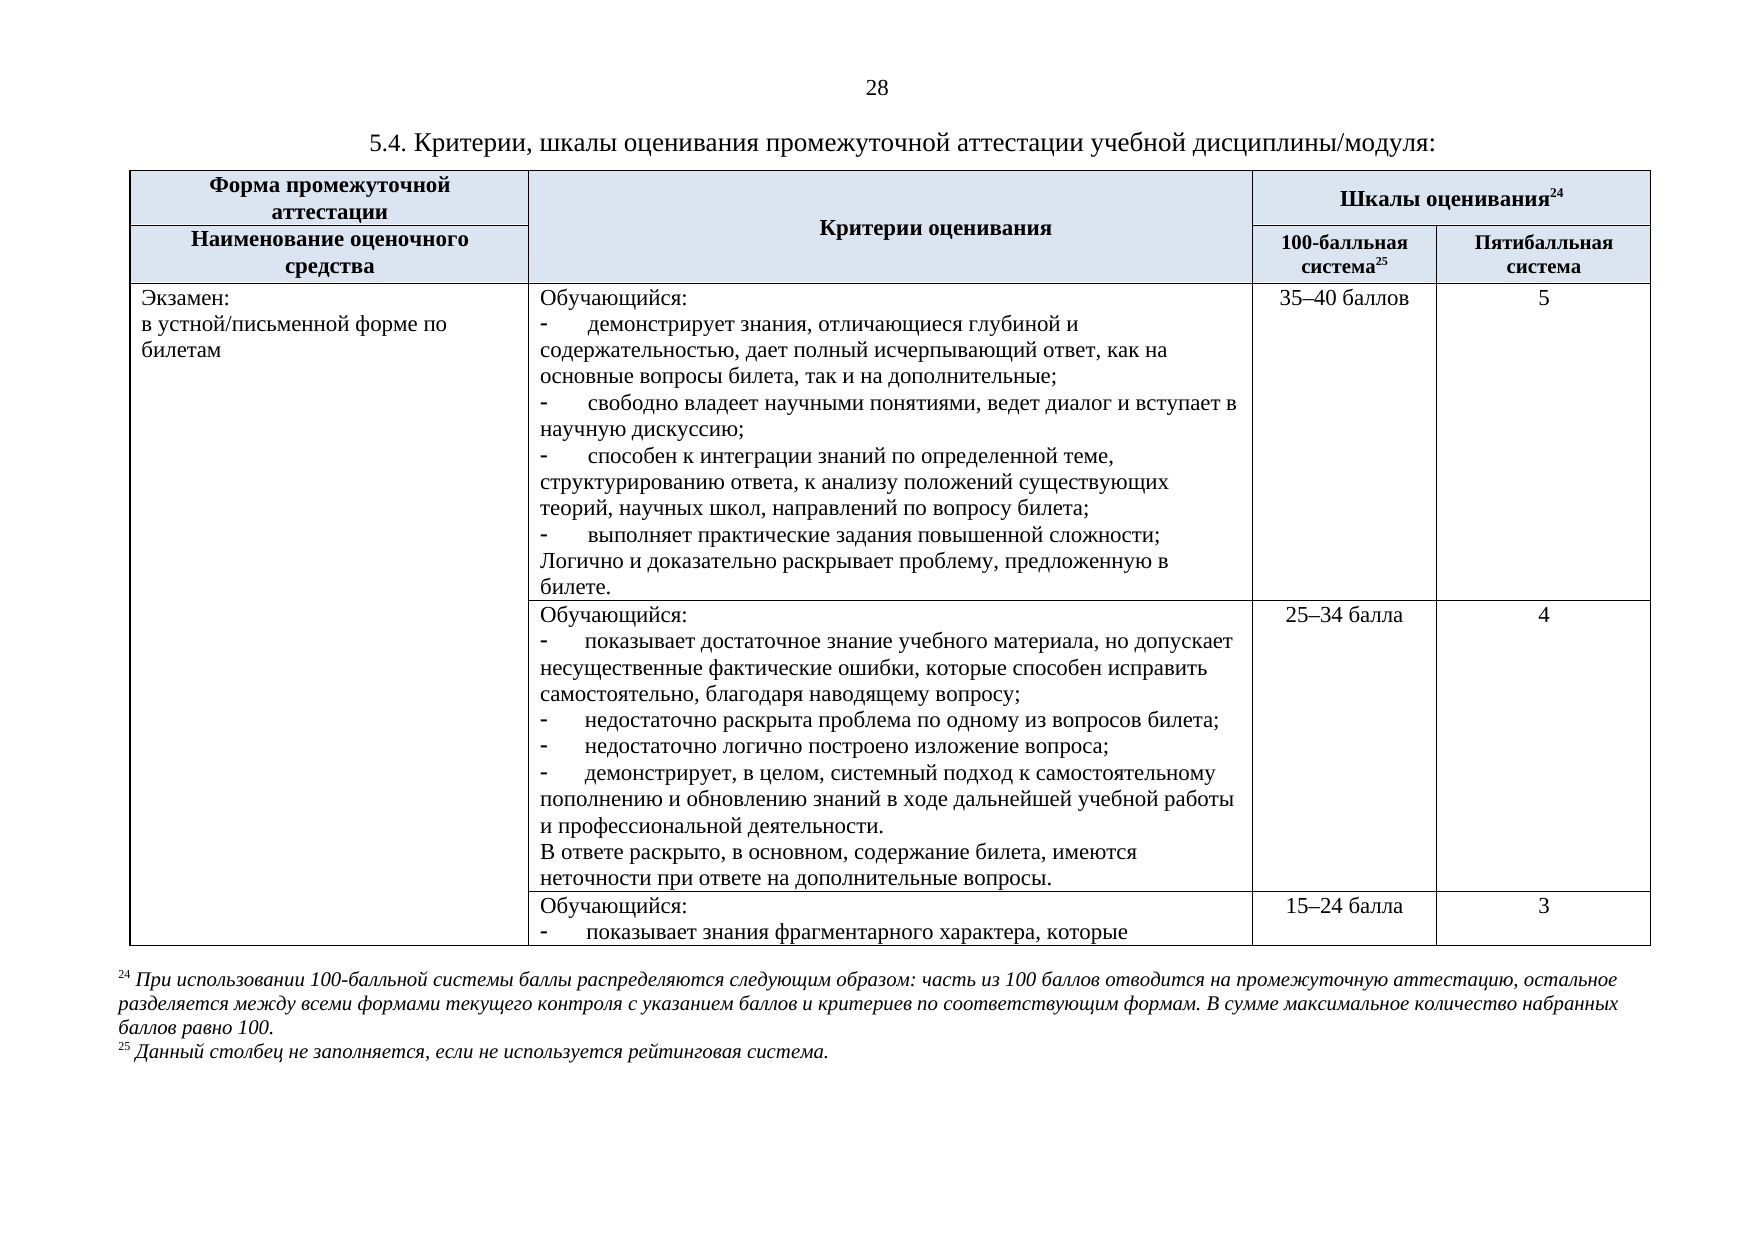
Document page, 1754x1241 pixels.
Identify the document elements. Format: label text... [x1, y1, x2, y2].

table_cell Наименование оценочного средства [131, 226, 528, 282]
table_cell 100-балльная система [1253, 226, 1436, 282]
table_cell 15–24 балла [1253, 892, 1436, 944]
table_header Форма промежуточной аттестации [131, 171, 528, 224]
table_cell 5 [1437, 284, 1650, 600]
table_cell Обучающийся: показывает достаточное знание учебного материала, но допускает несущественные фактические ошибки, которые способен исправить самостоятельно, благодаря наводящему вопросу; недостаточно раскрыта проблема по одному из вопросов билета; недостаточно логично построено изложение вопроса; демонстрирует, в целом, системный подход к самостоятельному пополнению и обновлению знаний в ходе дальнейшей учебной работы и профессиональной деятельности. В ответе раскрыто, в основном, содержание билета, имеются неточности при ответе на дополнительные вопросы. [529, 601, 1252, 891]
table_cell 3 [1437, 892, 1650, 944]
table_cell 4 [1437, 601, 1650, 891]
table_cell Экзамен: в устной/письменной форме по билетам [131, 284, 528, 944]
table_header Шкалы оценивания [1253, 171, 1650, 224]
table_cell 35–40 баллов [1253, 284, 1436, 600]
table_header Критерии оценивания [529, 171, 1252, 282]
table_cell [529, 892, 1252, 944]
subtitle Критерии, шкалы оценивания промежуточной аттестации учебной дисциплины/модуля: [369, 127, 1636, 158]
table_cell Обучающийся: демонстрирует знания, отличающиеся глубиной и содержательностью, дает полный исчерпывающий ответ, как на основные вопросы билета, так и на дополнительные; свободно владеет научными понятиями, ведет диалог и вступает в научную дискуссию; способен к интеграции знаний по определенной теме, структурированию ответа, к анализу положений существующих теорий, научных школ, направлений по вопросу билета; выполняет практические задания повышенной сложности; Логично и доказательно раскрывает проблему, предложенную в билете. [529, 284, 1252, 600]
table_cell Пятибалльная система [1437, 226, 1650, 282]
table_cell 25–34 балла [1253, 601, 1436, 891]
